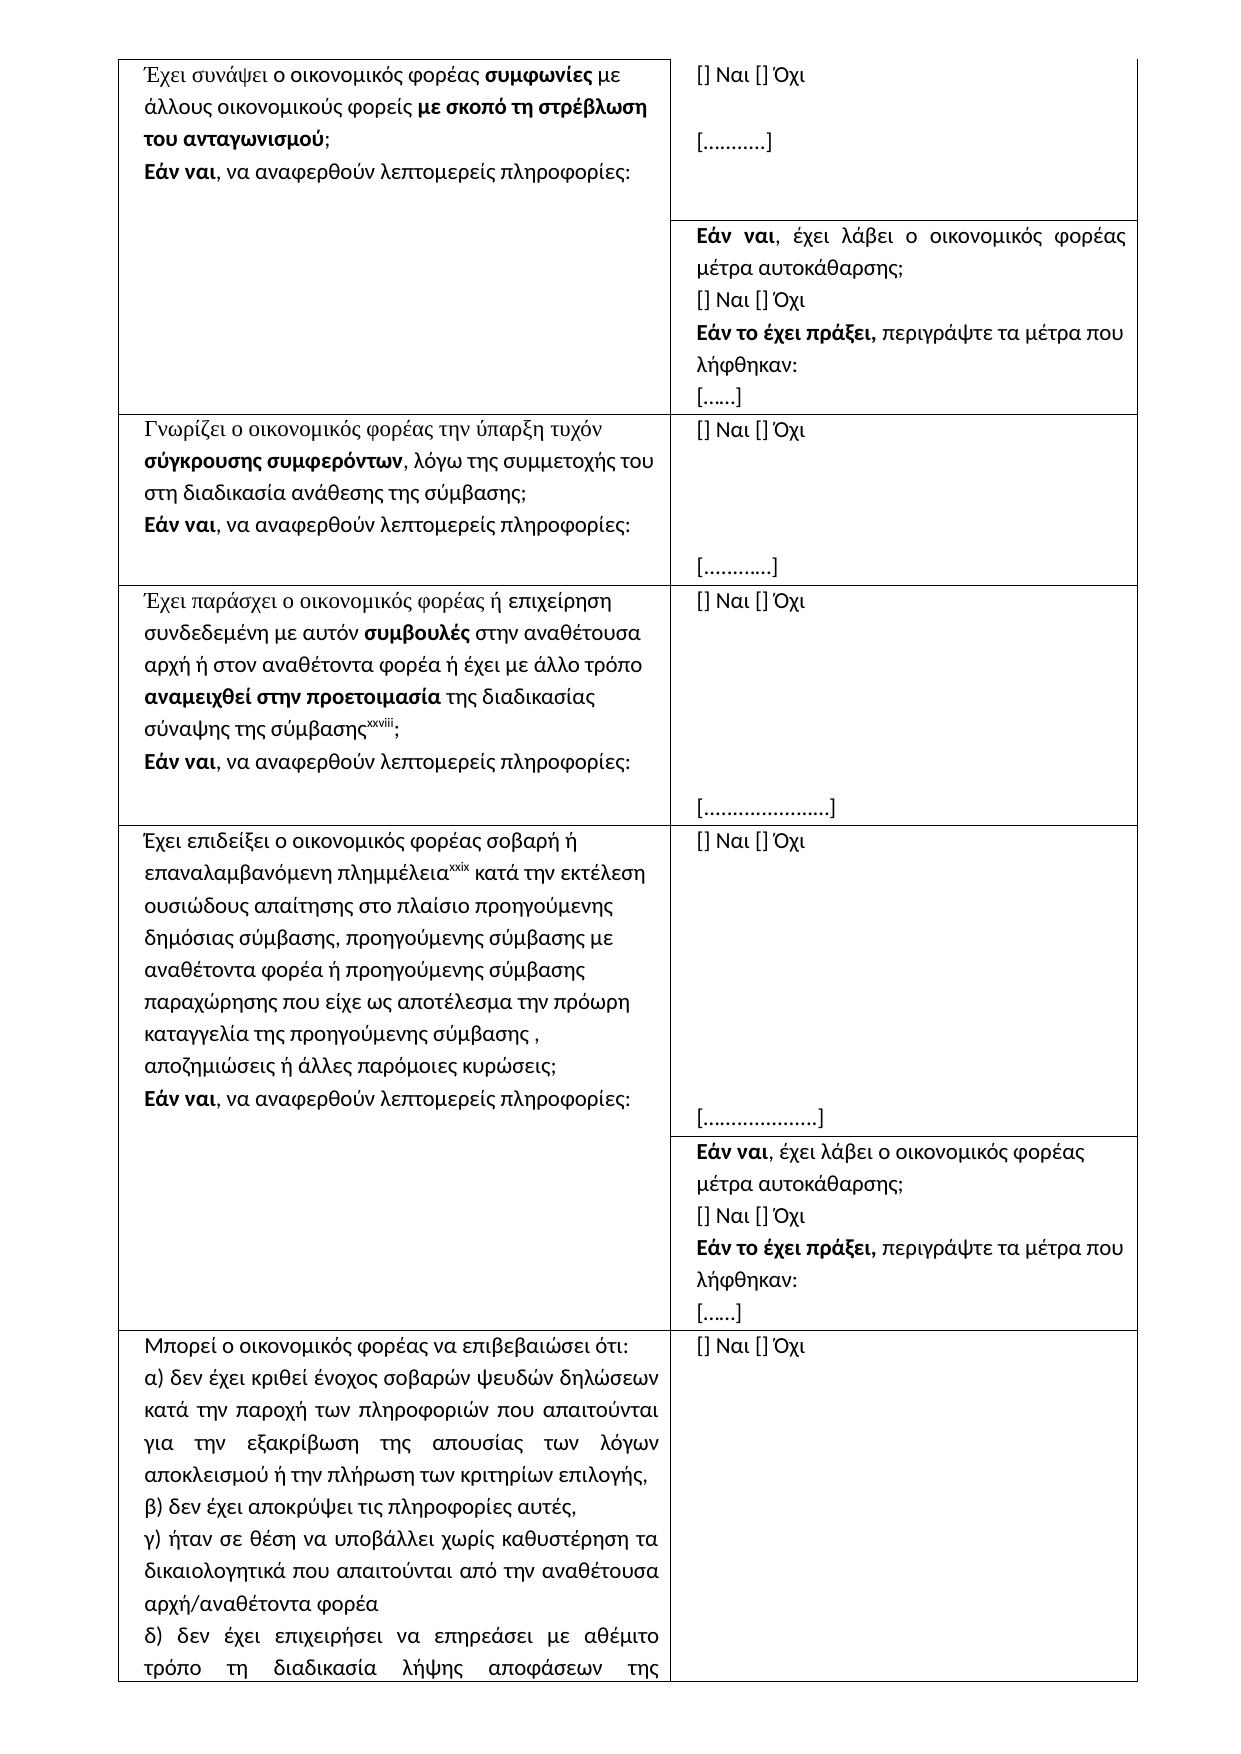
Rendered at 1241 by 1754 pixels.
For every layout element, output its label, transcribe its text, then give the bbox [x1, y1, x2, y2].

table_cell [] Ναι [] Όχι [.........…] [671, 415, 1137, 585]
table_cell [] Ναι [] Όχι [671, 1331, 1137, 1681]
table_cell Έχει συνάψει ο οικονομικός φορέας συμφωνίες με άλλους οικονομικούς φορείς με σκοπό τη στρέβλωση του ανταγωνισμού; Εάν ναι, να αναφερθούν λεπτομερείς πληροφορίες: [119, 60, 670, 414]
table_cell Γνωρίζει ο οικονομικός φορέας την ύπαρξη τυχόν σύγκρουσης συμφερόντων, λόγω της συμμετοχής του στη διαδικασία ανάθεσης της σύμβασης; Εάν ναι, να αναφερθούν λεπτομερείς πληροφορίες: [119, 415, 670, 585]
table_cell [119, 1331, 670, 1681]
table_cell [] Ναι [] Όχι [….................] [671, 826, 1137, 1136]
table_cell Έχει επιδείξει ο οικονομικός φορέας σοβαρή ή επαναλαμβανόμενη πλημμέλεια κατά την εκτέλεση ουσιώδους απαίτησης στο πλαίσιο προηγούμενης δημόσιας σύμβασης, προηγούμενης σύμβασης με αναθέτοντα φορέα ή προηγούμενης σύμβασης παραχώρησης που είχε ως αποτέλεσμα την πρόωρη καταγγελία της προηγούμενης σύμβασης , αποζημιώσεις ή άλλες παρόμοιες κυρώσεις; Εάν ναι, να αναφερθούν λεπτομερείς πληροφορίες: [119, 826, 670, 1330]
table_cell Εάν ναι, έχει λάβει ο οικονομικός φορέας μέτρα αυτοκάθαρσης; [] Ναι [] Όχι Εάν το έχει πράξει, περιγράψτε τα μέτρα που λήφθηκαν: [……] [671, 221, 1137, 414]
table_cell [] Ναι [] Όχι [...................…] [671, 586, 1137, 825]
table_cell [] Ναι [] Όχι […........] [671, 59, 1137, 220]
table_cell Έχει παράσχει ο οικονομικός φορέας ή επιχείρηση συνδεδεμένη με αυτόν συμβουλές στην αναθέτουσα αρχή ή στον αναθέτοντα φορέα ή έχει με άλλο τρόπο αναμειχθεί στην προετοιμασία της διαδικασίας σύναψης της σύμβασης; Εάν ναι, να αναφερθούν λεπτομερείς πληροφορίες: [119, 586, 670, 825]
table_cell Εάν ναι, έχει λάβει ο οικονομικός φορέας μέτρα αυτοκάθαρσης; [] Ναι [] Όχι Εάν το έχει πράξει, περιγράψτε τα μέτρα που λήφθηκαν: [……] [671, 1137, 1137, 1330]
